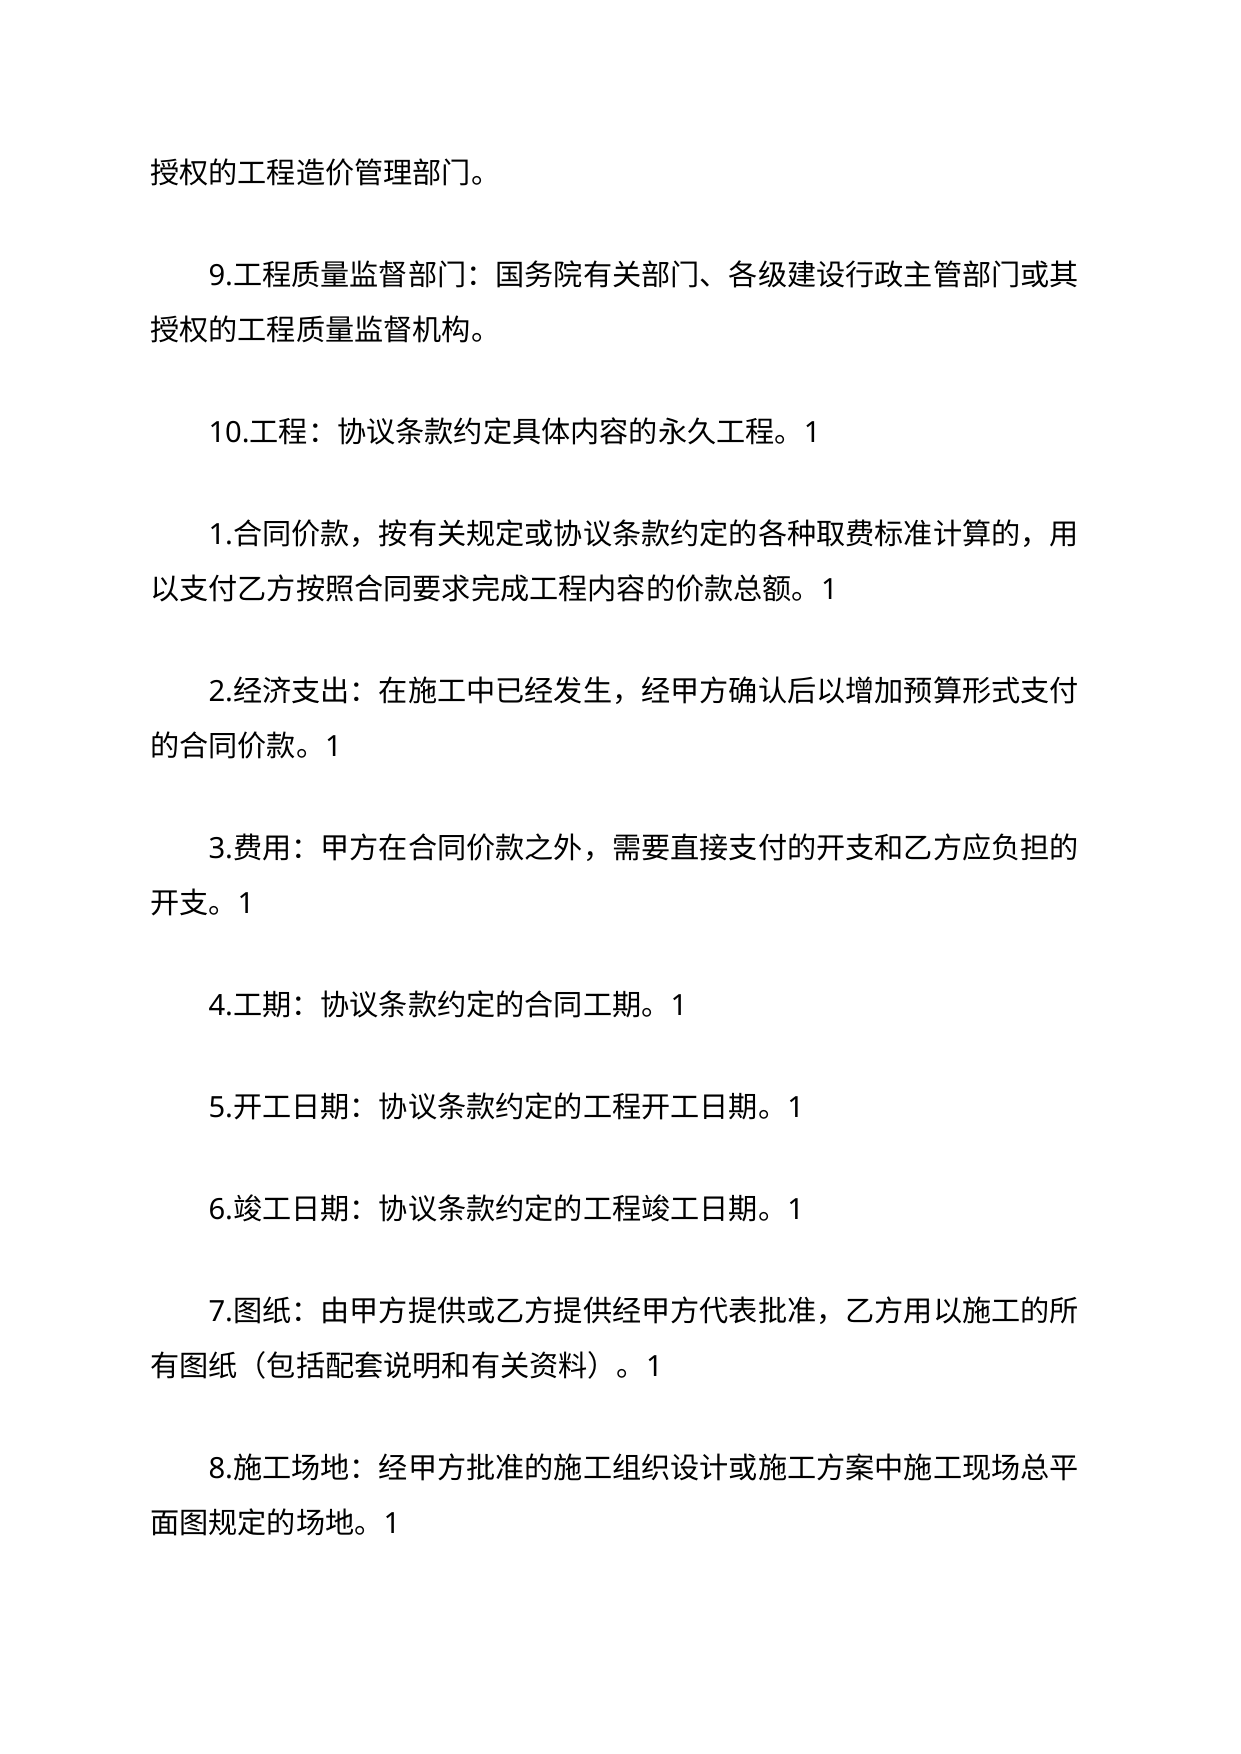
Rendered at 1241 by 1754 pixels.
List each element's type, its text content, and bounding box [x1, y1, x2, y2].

text 10.工程：协议条款约定具体内容的永久工程。1 [150, 408, 1090, 451]
text 6.竣工日期：协议条款约定的工程竣工日期。1 [150, 1185, 1090, 1228]
text 9.工程质量监督部门：国务院有关部门、各级建设行政主管部门或其授权的工程质量监督机构。 [150, 252, 1090, 349]
text 8.施工场地：经甲方批准的施工组织设计或施工方案中施工现场总平面图规定的场地。1 [150, 1444, 1090, 1542]
text 1.合同价款，按有关规定或协议条款约定的各种取费标准计算的，用以支付乙方按照合同要求完成工程内容的价款总额。1 [150, 511, 1090, 608]
text 5.开工日期：协议条款约定的工程开工日期。1 [150, 1083, 1090, 1126]
text 3.费用：甲方在合同价款之外，需要直接支付的开支和乙方应负担的开支。1 [150, 824, 1090, 922]
text 7.图纸：由甲方提供或乙方提供经甲方代表批准，乙方用以施工的所有图纸（包括配套说明和有关资料）。1 [150, 1287, 1090, 1385]
text 4.工期：协议条款约定的合同工期。1 [150, 981, 1090, 1024]
text 2.经济支出：在施工中已经发生，经甲方确认后以增加预算形式支付的合同价款。1 [150, 667, 1090, 765]
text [150, 150, 1090, 192]
